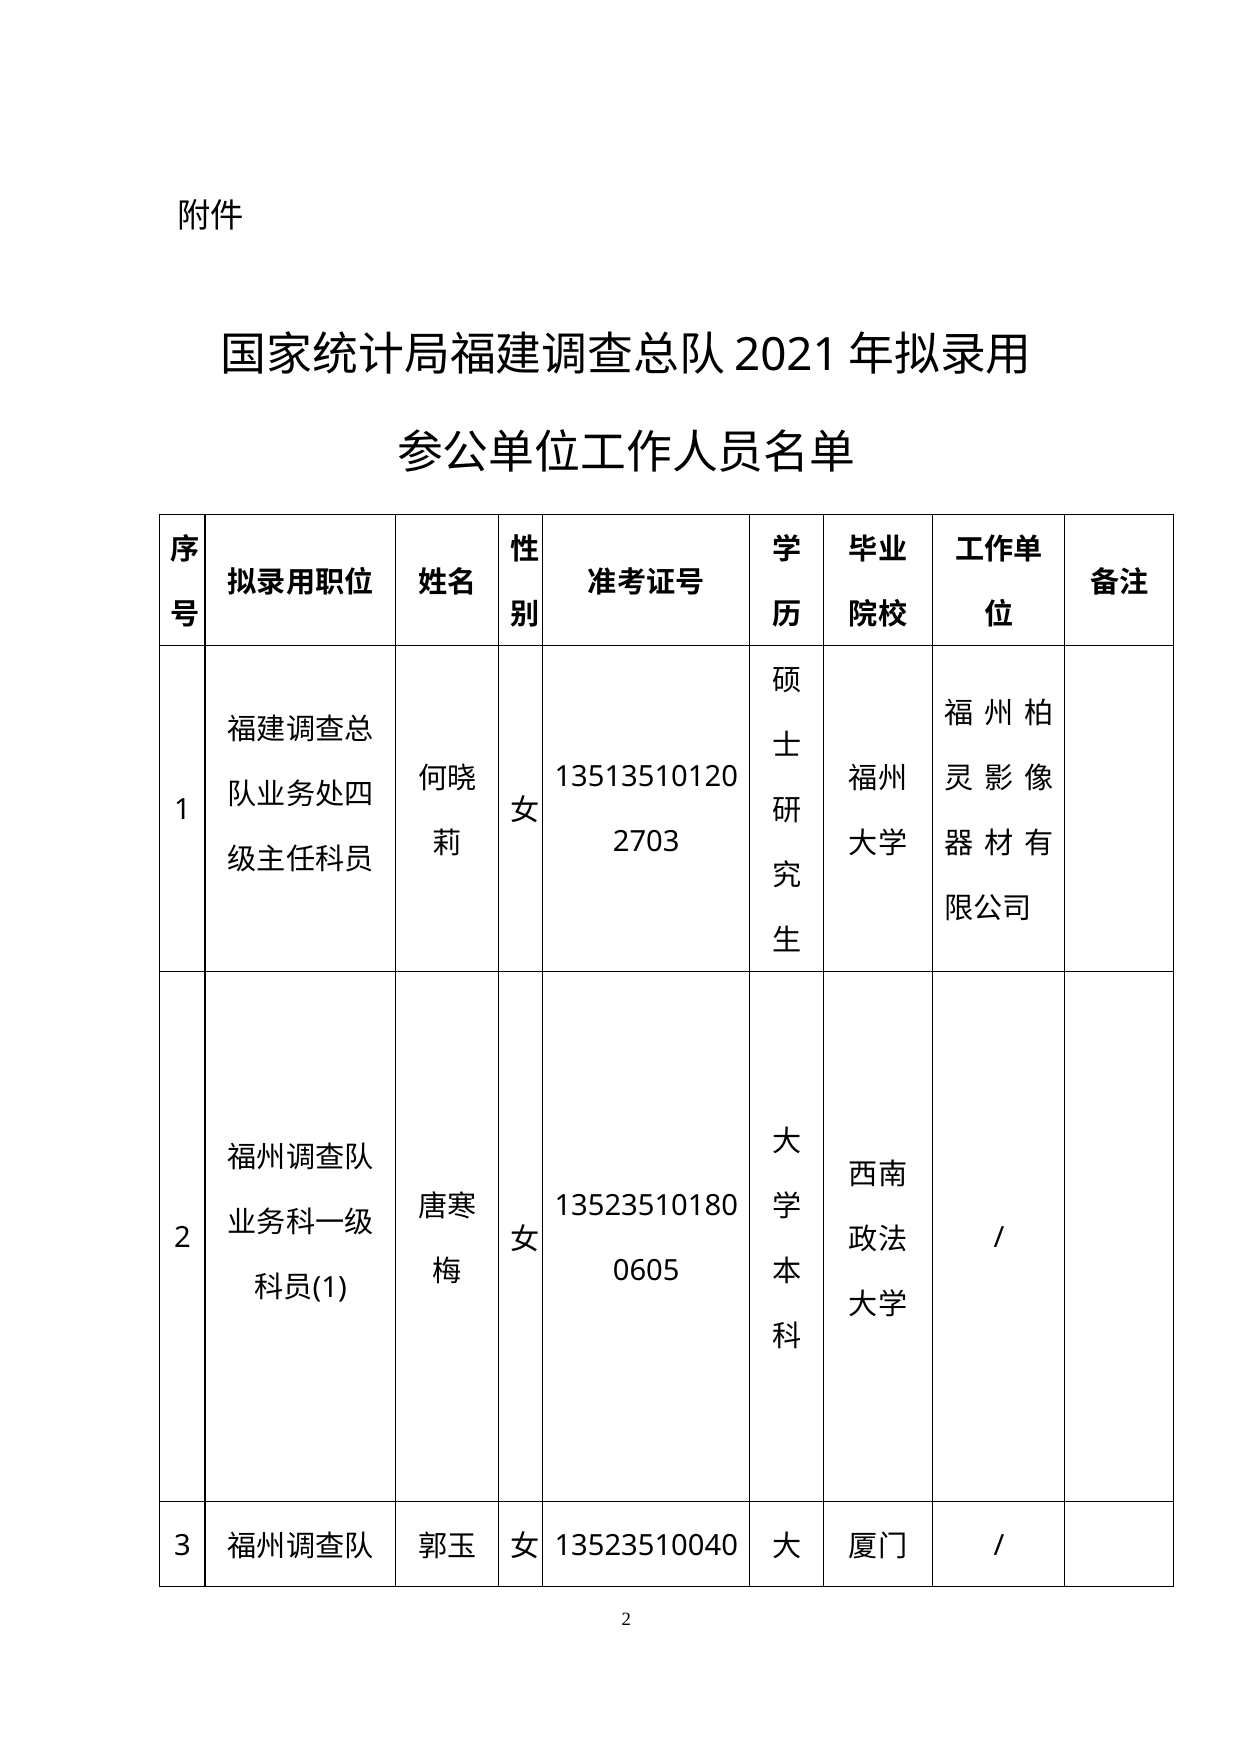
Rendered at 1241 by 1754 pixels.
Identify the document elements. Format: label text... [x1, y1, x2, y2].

table_cell [1065, 972, 1173, 1501]
table_cell 大学本科 [750, 972, 823, 1501]
table_cell 硕士研究生 [750, 646, 823, 971]
text 国家统计局福建调查总队2021年拟录用 [177, 302, 1075, 400]
table_cell 福州调查队业务科一级科员(1) [206, 972, 395, 1501]
table_cell 135135101202703 [543, 646, 749, 971]
table_header 毕业院校 [824, 515, 932, 644]
table_cell 唐寒梅 [396, 972, 498, 1501]
table_cell 福州大学 [824, 646, 932, 971]
table_header 学历 [750, 515, 823, 644]
table_cell 大学本科 [750, 1502, 823, 1586]
table_header 准考证号 [543, 515, 749, 644]
table_cell 女 [499, 646, 542, 971]
table_header 备注 [1065, 515, 1173, 644]
text 附件 [177, 177, 1075, 240]
table_cell [1065, 646, 1173, 971]
table_cell 西南政法大学 [824, 972, 932, 1501]
table_cell 郭玉敏 [396, 1502, 498, 1586]
table_cell [1065, 1502, 1173, 1586]
table_cell 福州调查队业务科一级科员(2) [206, 1502, 395, 1586]
table_header 姓名 [396, 515, 498, 644]
table_header 性别 [499, 515, 542, 644]
table_header 工作单位 [933, 515, 1064, 644]
table_header 序号 [160, 515, 204, 644]
table_cell / [933, 1502, 1064, 1586]
table_cell 厦门大学 [824, 1502, 932, 1586]
table_cell 女 [499, 1502, 542, 1586]
table_cell 福州柏灵影像器材有限公司 [933, 646, 1064, 971]
table_cell 135235100403010 [543, 1502, 749, 1586]
table_cell 1 [160, 646, 204, 971]
table_cell 福建调查总队业务处四级主任科员 [206, 646, 395, 971]
table_cell / [933, 972, 1064, 1501]
table_cell 2 [160, 972, 204, 1501]
table_cell 3 [160, 1502, 204, 1586]
table_header 拟录用职位 [206, 515, 395, 644]
table_cell 135235101800605 [543, 972, 749, 1501]
text 参公单位工作人员名单 [177, 400, 1075, 497]
table_cell 女 [499, 972, 542, 1501]
table_cell 何晓莉 [396, 646, 498, 971]
